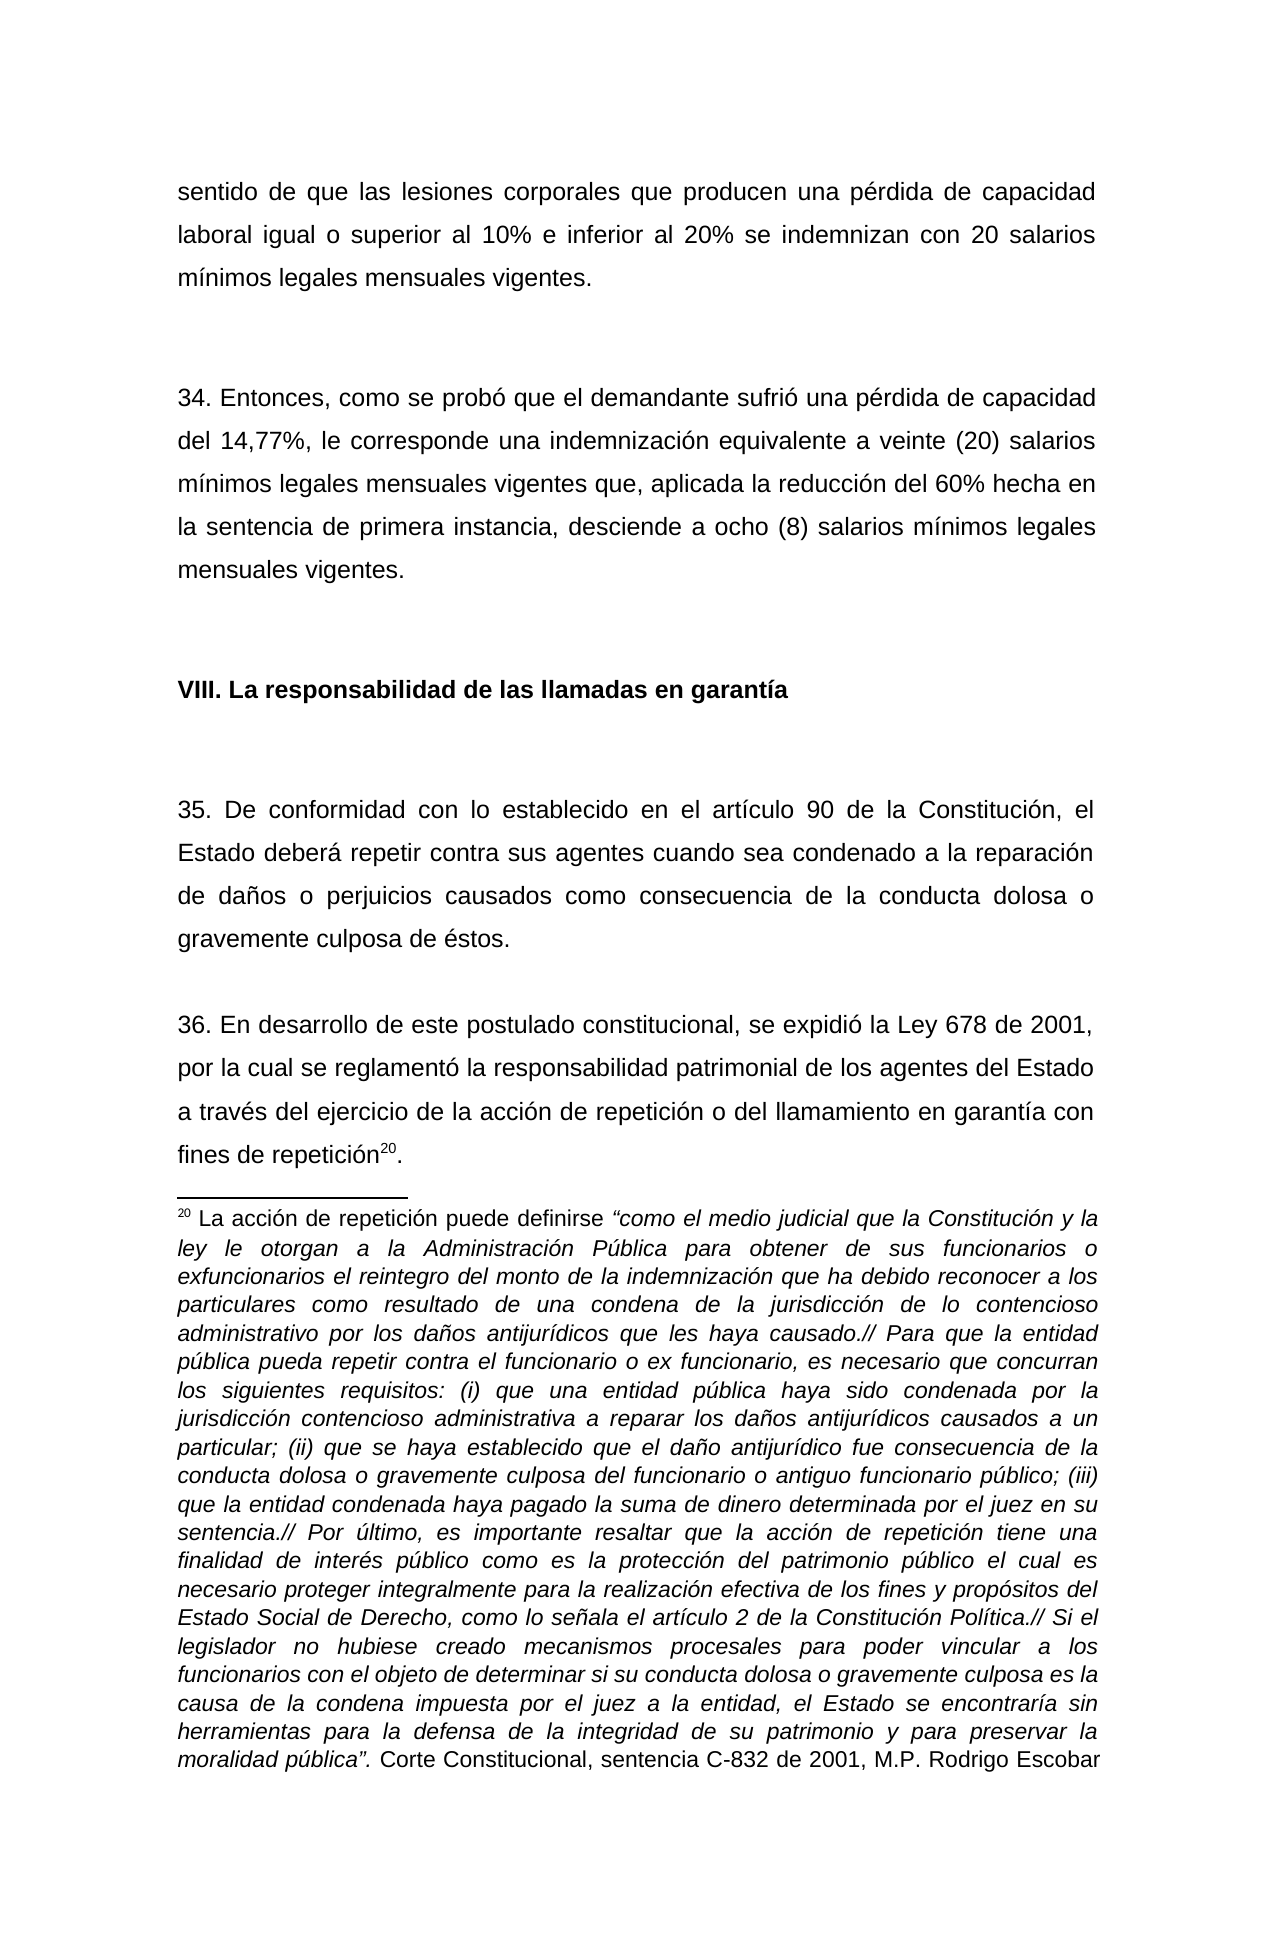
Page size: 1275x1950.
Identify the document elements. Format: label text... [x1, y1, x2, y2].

text 34. Entonces, como se probó que el demandante sufrió una pérdida de capacidad del 14,77%, le corresponde una indemnización equivalente a veinte (20) salarios mínimos legales mensuales vigentes que, aplicada la reducción del 60% hecha en la sentencia de primera instancia, desciende a ocho (8) salarios mínimos legales mensuales vigentes. [177, 383, 1098, 584]
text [177, 177, 1098, 292]
text 35. De conformidad con lo establecido en el artículo 90 de la Constitución, el Estado deberá repetir contra sus agentes cuando sea condenado a la reparación de daños o perjuicios causados como consecuencia de la conducta dolosa o gravemente culposa de éstos. [177, 795, 1095, 953]
text 36. En desarrollo de este postulado constitucional, se expidió la Ley 678 de 2001, por la cual se reglamentó la responsabilidad patrimonial de los agentes del Estado a través del ejercicio de la acción de repetición o del llamamiento en garantía con fines de repetición. [177, 1010, 1095, 1168]
text VIII. La responsabilidad de las llamadas en garantía [177, 675, 1098, 704]
